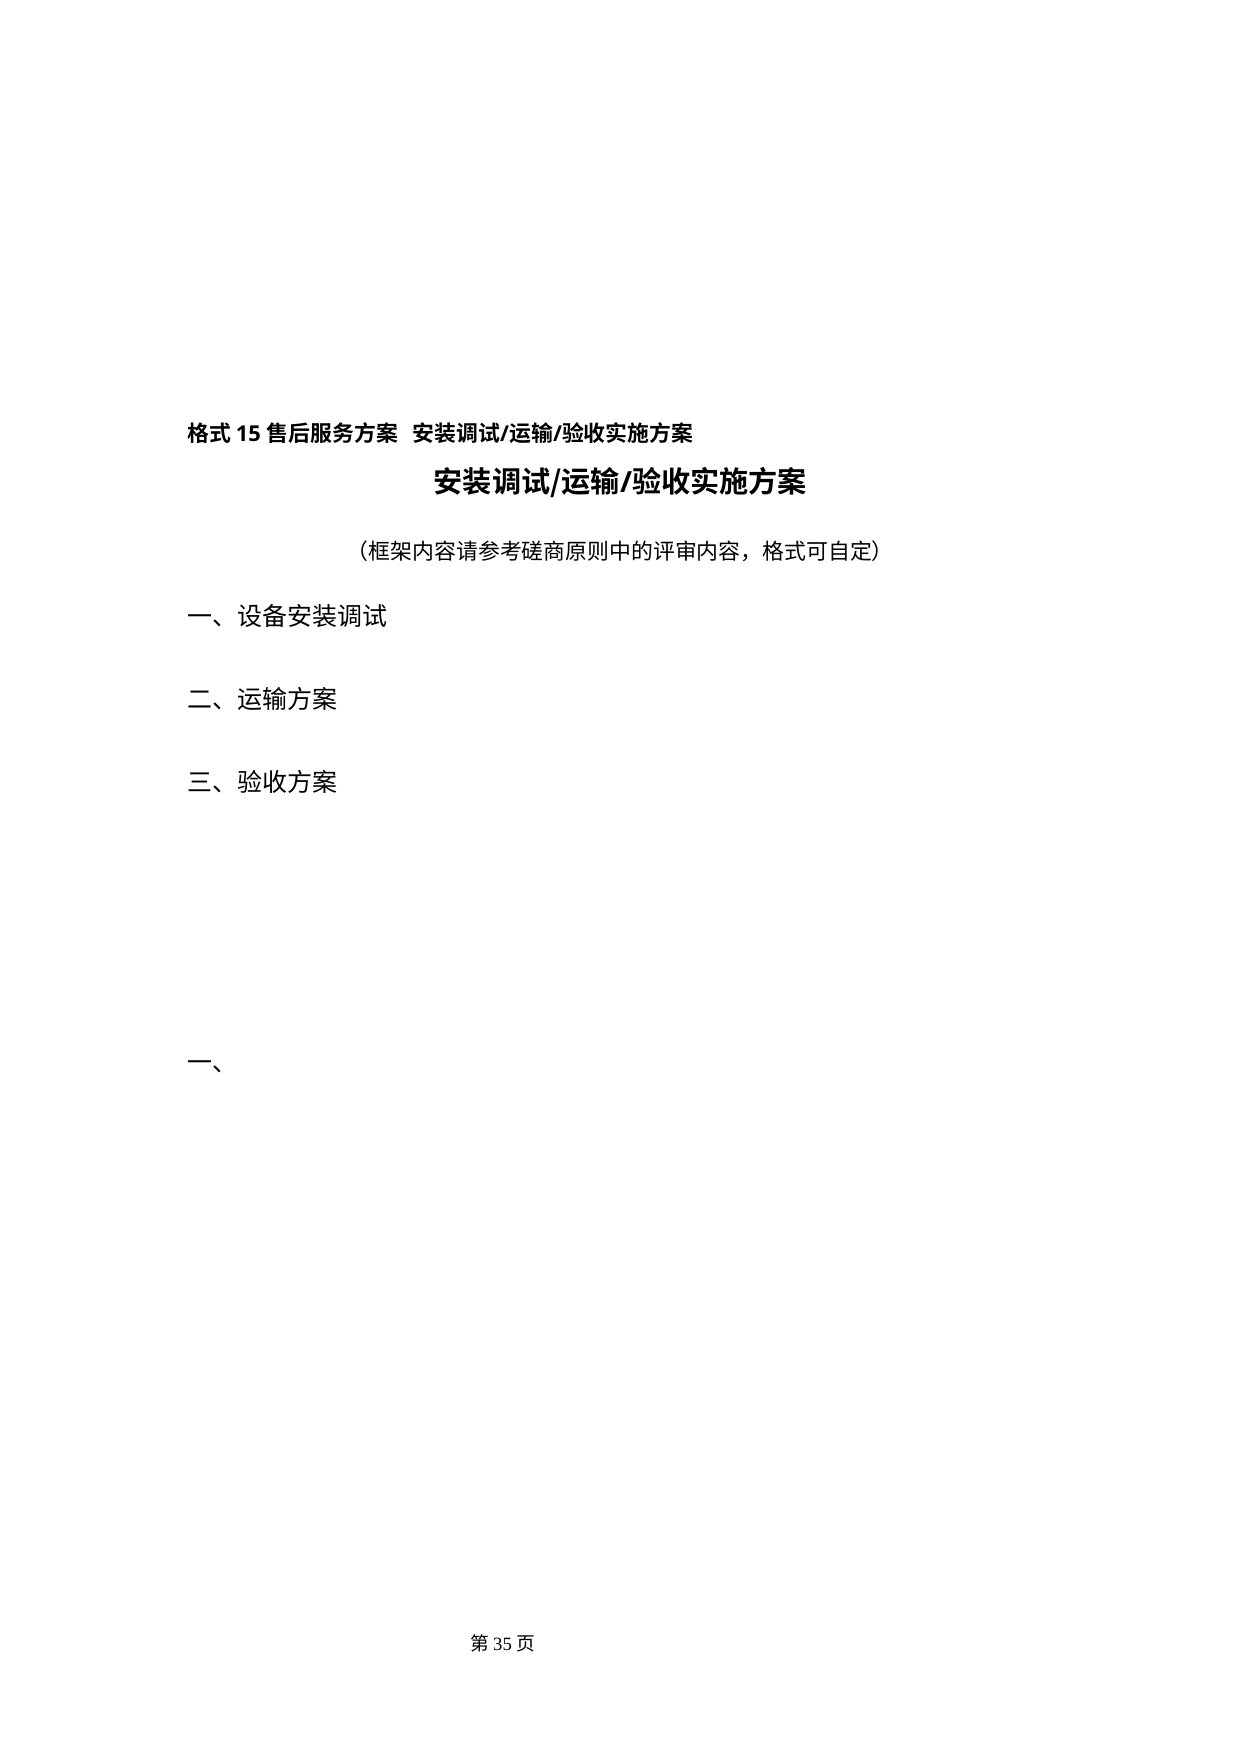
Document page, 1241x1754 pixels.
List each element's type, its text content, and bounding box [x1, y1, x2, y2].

text （框架内容请参考磋商原则中的评审内容，格式可自定） [187, 534, 1053, 566]
list 验收方案 [187, 748, 1053, 813]
list 设备安装调试 [187, 582, 1053, 647]
list 运输方案 [187, 665, 1053, 730]
list 安装调试/运输/验收实施方案 [187, 448, 1053, 513]
text 格式15 售后服务方案 安装调试/运输/验收实施方案 [187, 415, 1053, 448]
